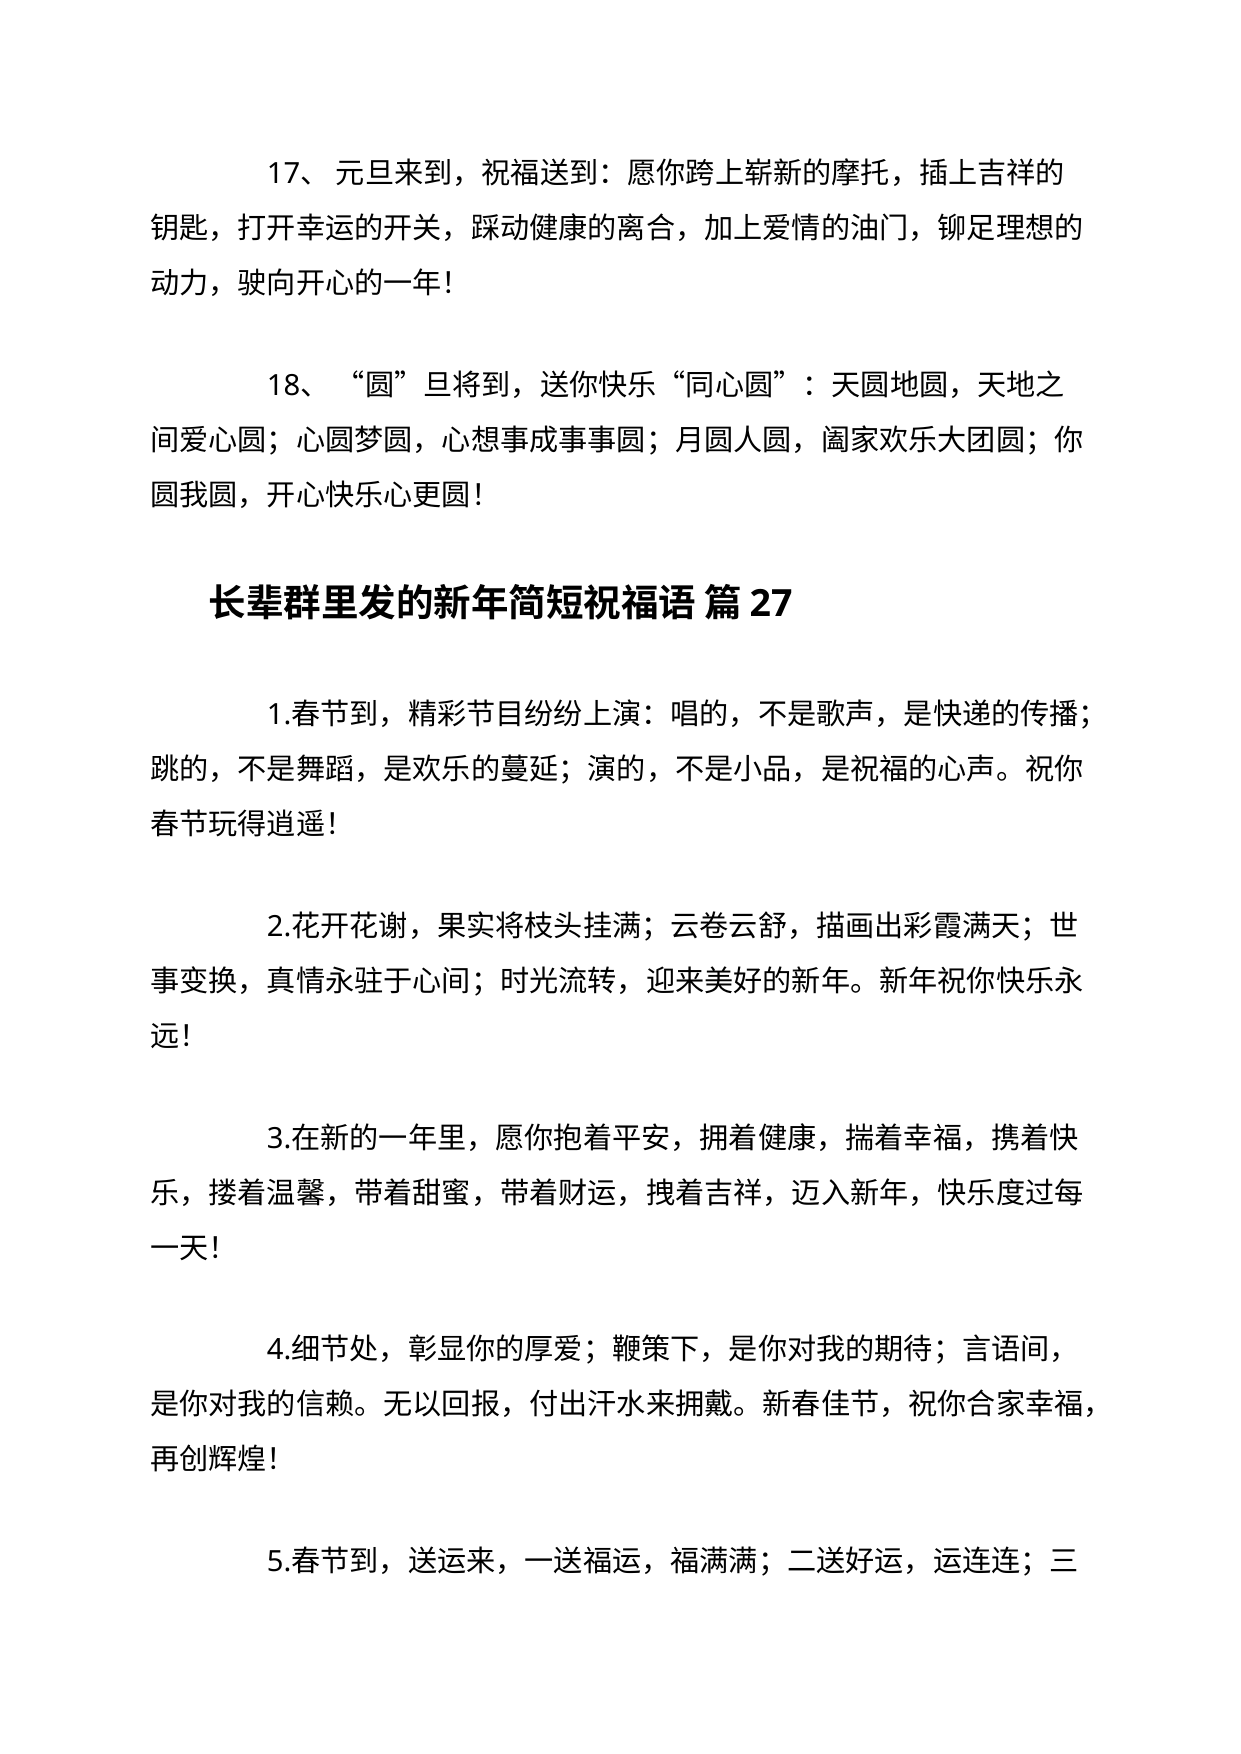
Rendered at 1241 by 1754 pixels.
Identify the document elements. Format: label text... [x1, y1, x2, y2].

text 2.花开花谢，果实将枝头挂满；云卷云舒，描画出彩霞满天；世事变换，真情永驻于心间；时光流转，迎来美好的新年。新年祝你快乐永远！ [150, 903, 1090, 1055]
text 18、 “圆”旦将到，送你快乐“同心圆”：天圆地圆，天地之间爱心圆；心圆梦圆，心想事成事事圆；月圆人圆，阖家欢乐大团圆；你圆我圆，开心快乐心更圆！ [150, 362, 1090, 514]
text 17、 元旦来到，祝福送到：愿你跨上崭新的摩托，插上吉祥的钥匙，打开幸运的开关，踩动健康的离合，加上爱情的油门，铆足理想的动力，驶向开心的一年！ [150, 150, 1090, 302]
text 1.春节到，精彩节目纷纷上演：唱的，不是歌声，是快递的传播；跳的，不是舞蹈，是欢乐的蔓延；演的，不是小品，是祝福的心声。祝你春节玩得逍遥！ [150, 691, 1090, 843]
text 长辈群里发的新年简短祝福语 篇27 [150, 573, 1090, 628]
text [150, 1538, 1090, 1580]
text 3.在新的一年里，愿你抱着平安，拥着健康，揣着幸福，携着快乐，搂着温馨，带着甜蜜，带着财运，拽着吉祥，迈入新年，快乐度过每一天！ [150, 1114, 1090, 1266]
text 4.细节处，彰显你的厚爱；鞭策下，是你对我的期待；言语间，是你对我的信赖。无以回报，付出汗水来拥戴。新春佳节，祝你合家幸福，再创辉煌！ [150, 1326, 1090, 1478]
